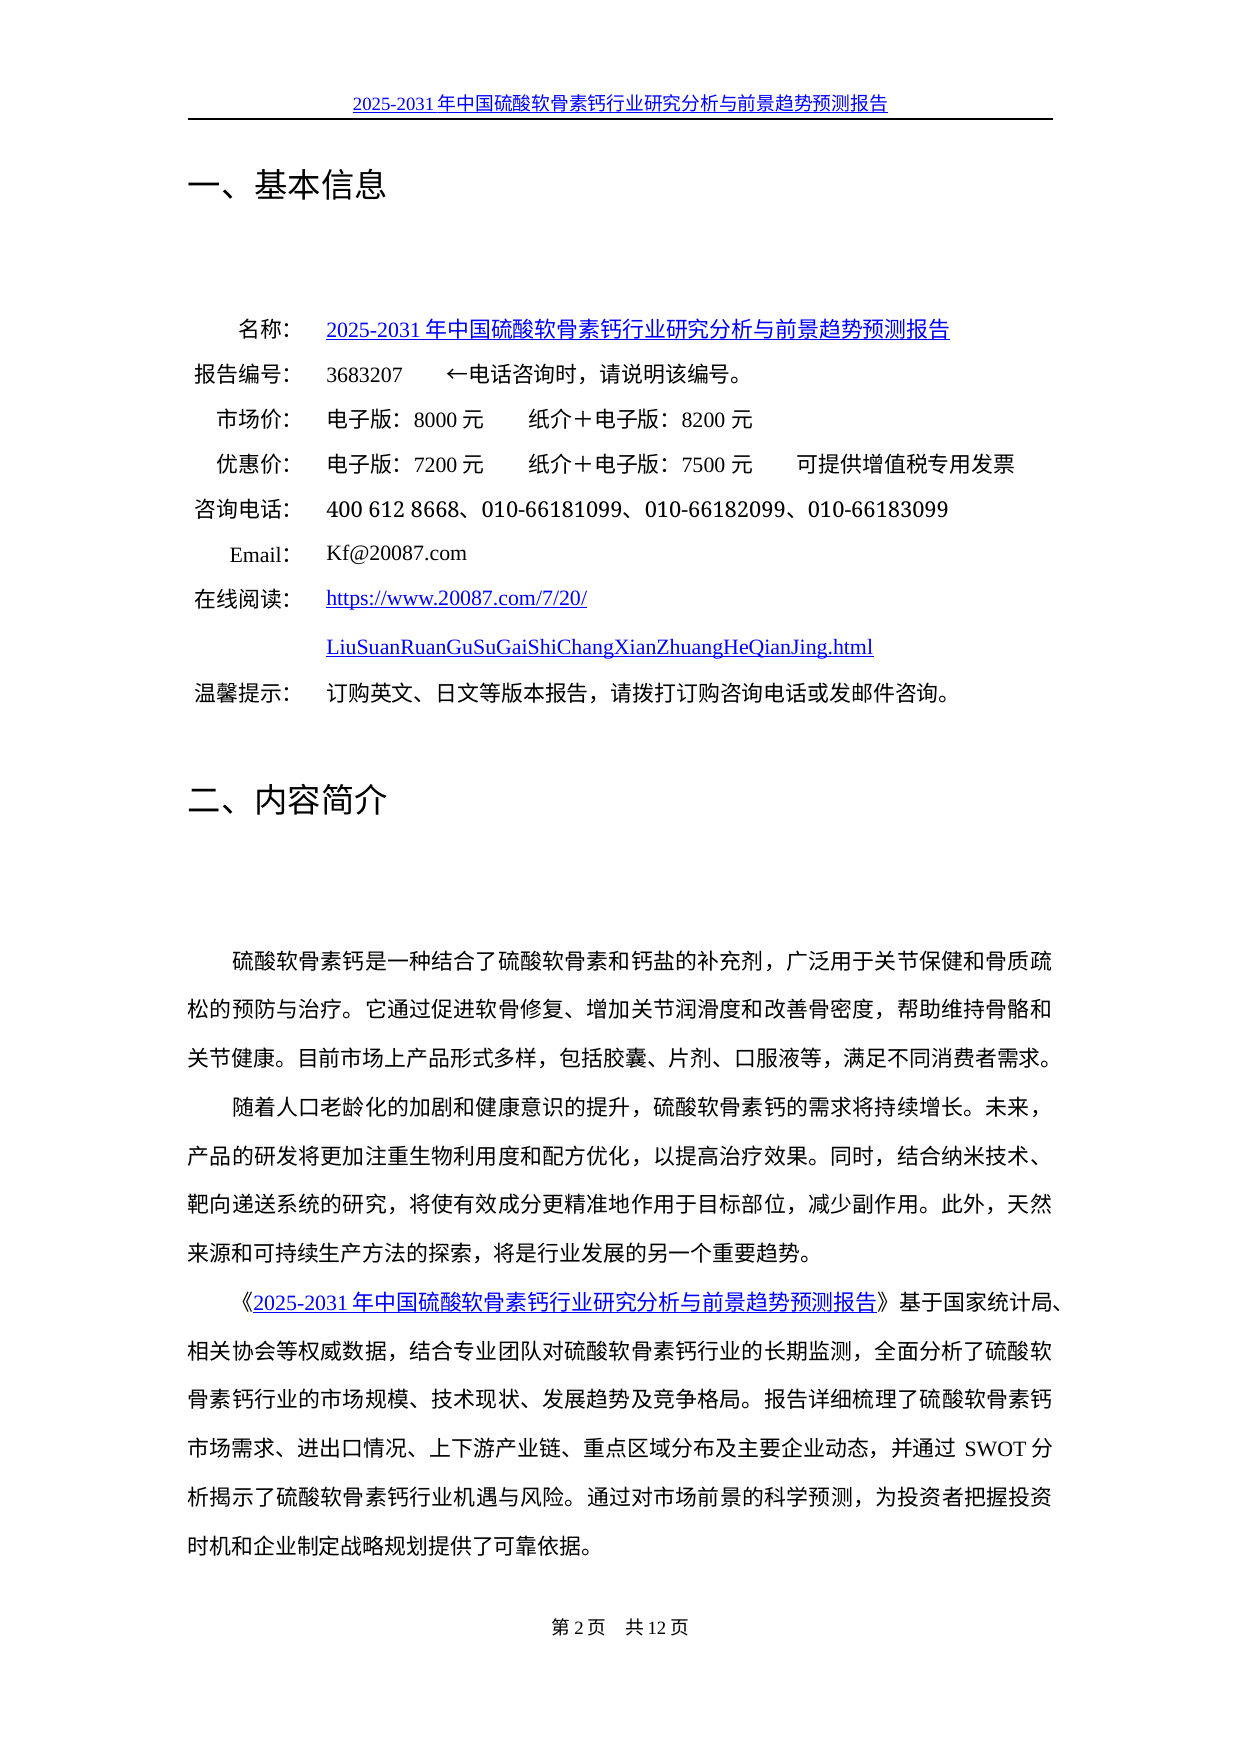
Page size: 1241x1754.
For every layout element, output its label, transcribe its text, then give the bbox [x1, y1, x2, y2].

table_cell 市场价： [167, 402, 315, 447]
table_header 2025-2031年中国硫酸软骨素钙行业研究分析与前景趋势预测报告 [315, 312, 1073, 357]
table_cell 400 612 8668、010-66181099、010-66182099、010-66183099 [315, 492, 1073, 537]
table_cell Kf@20087.com [315, 537, 1073, 582]
table_cell 3683207 ←电话咨询时，请说明该编号。 [315, 357, 1073, 402]
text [187, 943, 1053, 1561]
table_cell 电子版：7200 元 纸介＋电子版：7500 元 可提供增值税专用发票 [315, 447, 1073, 492]
table_cell 温馨提示： [167, 675, 315, 720]
table_cell [315, 582, 1073, 675]
title 二、内容简介 [187, 766, 1053, 831]
table_cell 咨询电话： [167, 492, 315, 537]
table_cell 电子版：8000 元 纸介＋电子版：8200 元 [315, 402, 1073, 447]
title 一、基本信息 [187, 150, 1053, 215]
table_cell 优惠价： [167, 447, 315, 492]
table_cell Email： [167, 537, 315, 582]
table_header 名称： [167, 312, 315, 357]
table_cell 在线阅读： [167, 582, 315, 675]
table_cell 订购英文、日文等版本报告，请拨打订购咨询电话或发邮件咨询。 [315, 675, 1073, 720]
table_cell 报告编号： [167, 357, 315, 402]
